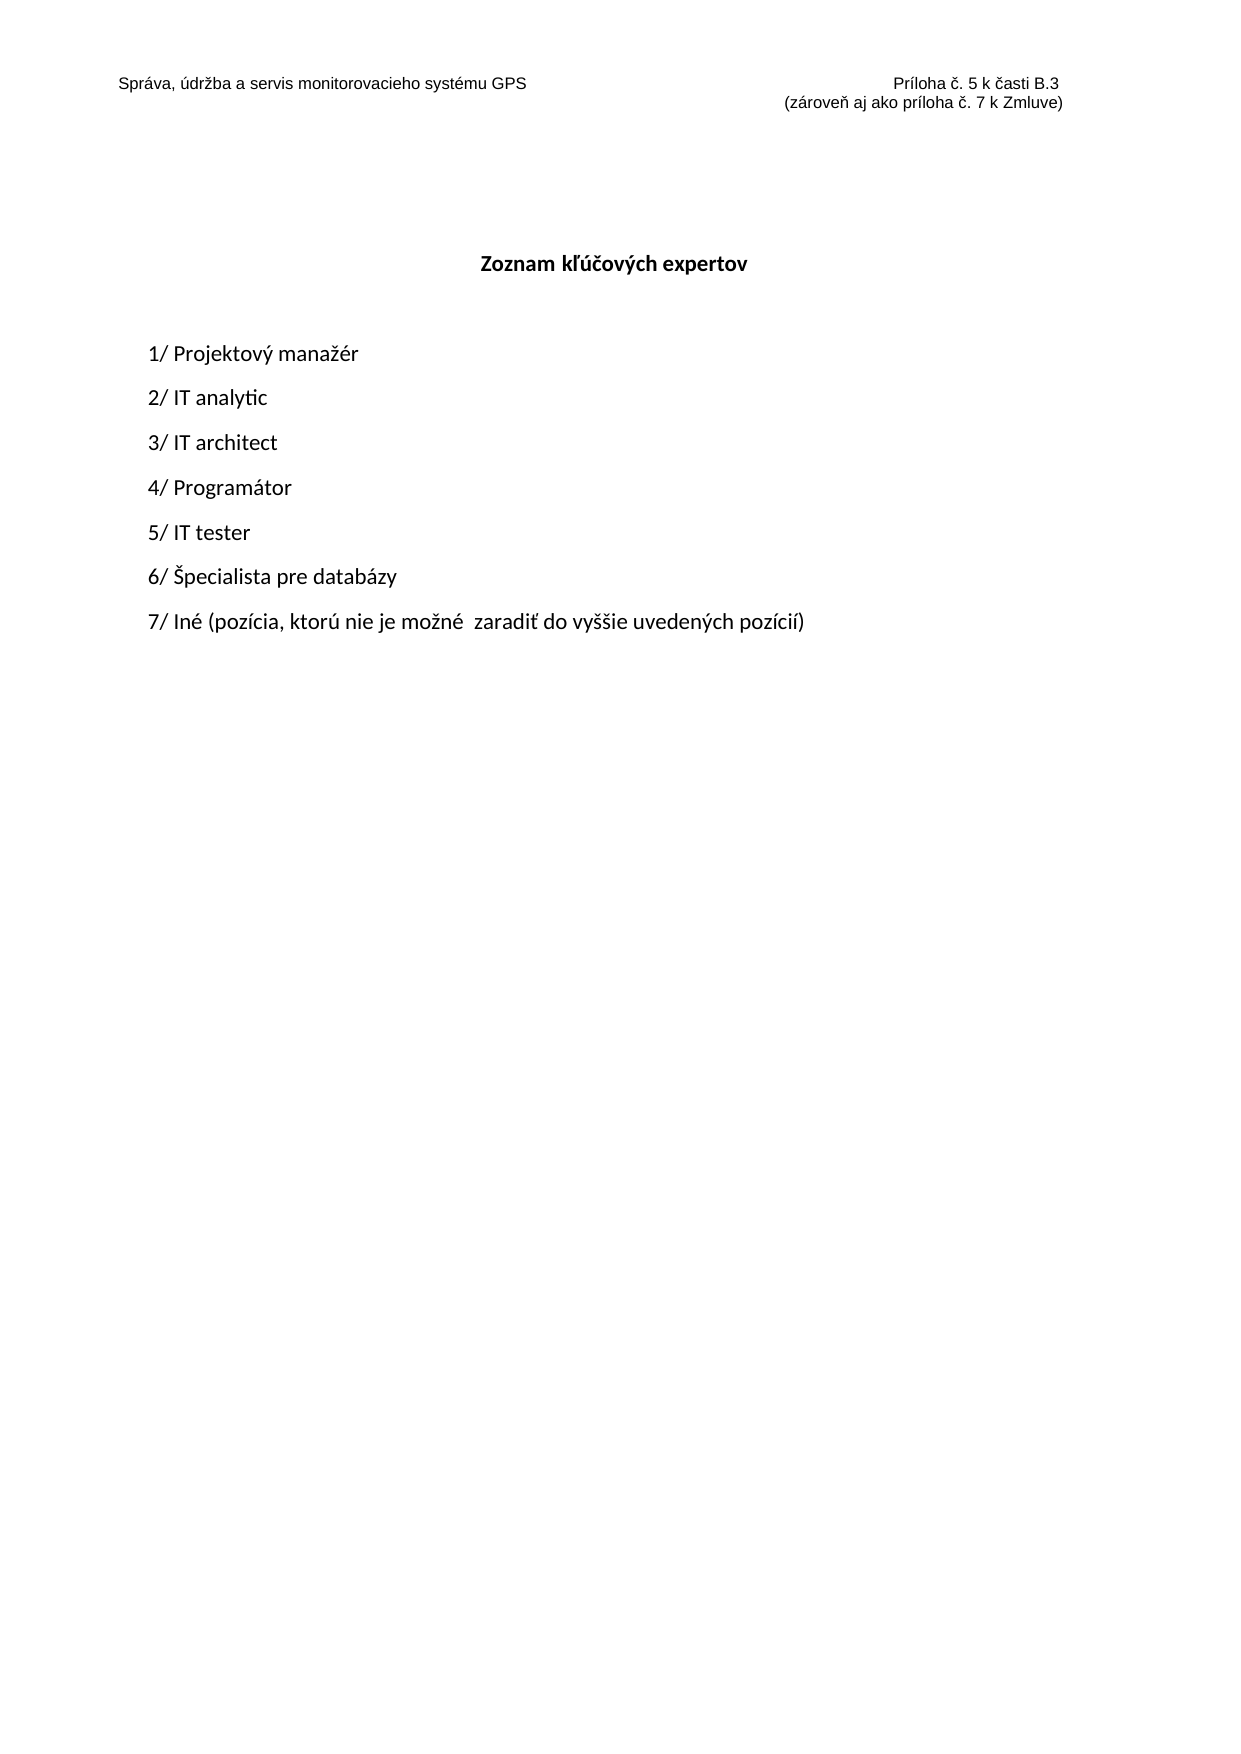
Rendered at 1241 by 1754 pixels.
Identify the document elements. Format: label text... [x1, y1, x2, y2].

list 5/ IT tester [148, 518, 1081, 546]
list 1/ Projektový manažér [148, 339, 1081, 367]
list Zoznam kľúčových expertov [148, 249, 1081, 277]
list 3/ IT architect [148, 428, 1081, 456]
list 6/ Špecialista pre databázy [148, 562, 1081, 590]
list 2/ IT analytic [148, 383, 1081, 412]
list 4/ Programátor [148, 473, 1081, 501]
list 7/ Iné (pozícia, ktorú nie je možné zaradiť do vyššie uvedených pozícií) [148, 607, 1081, 635]
